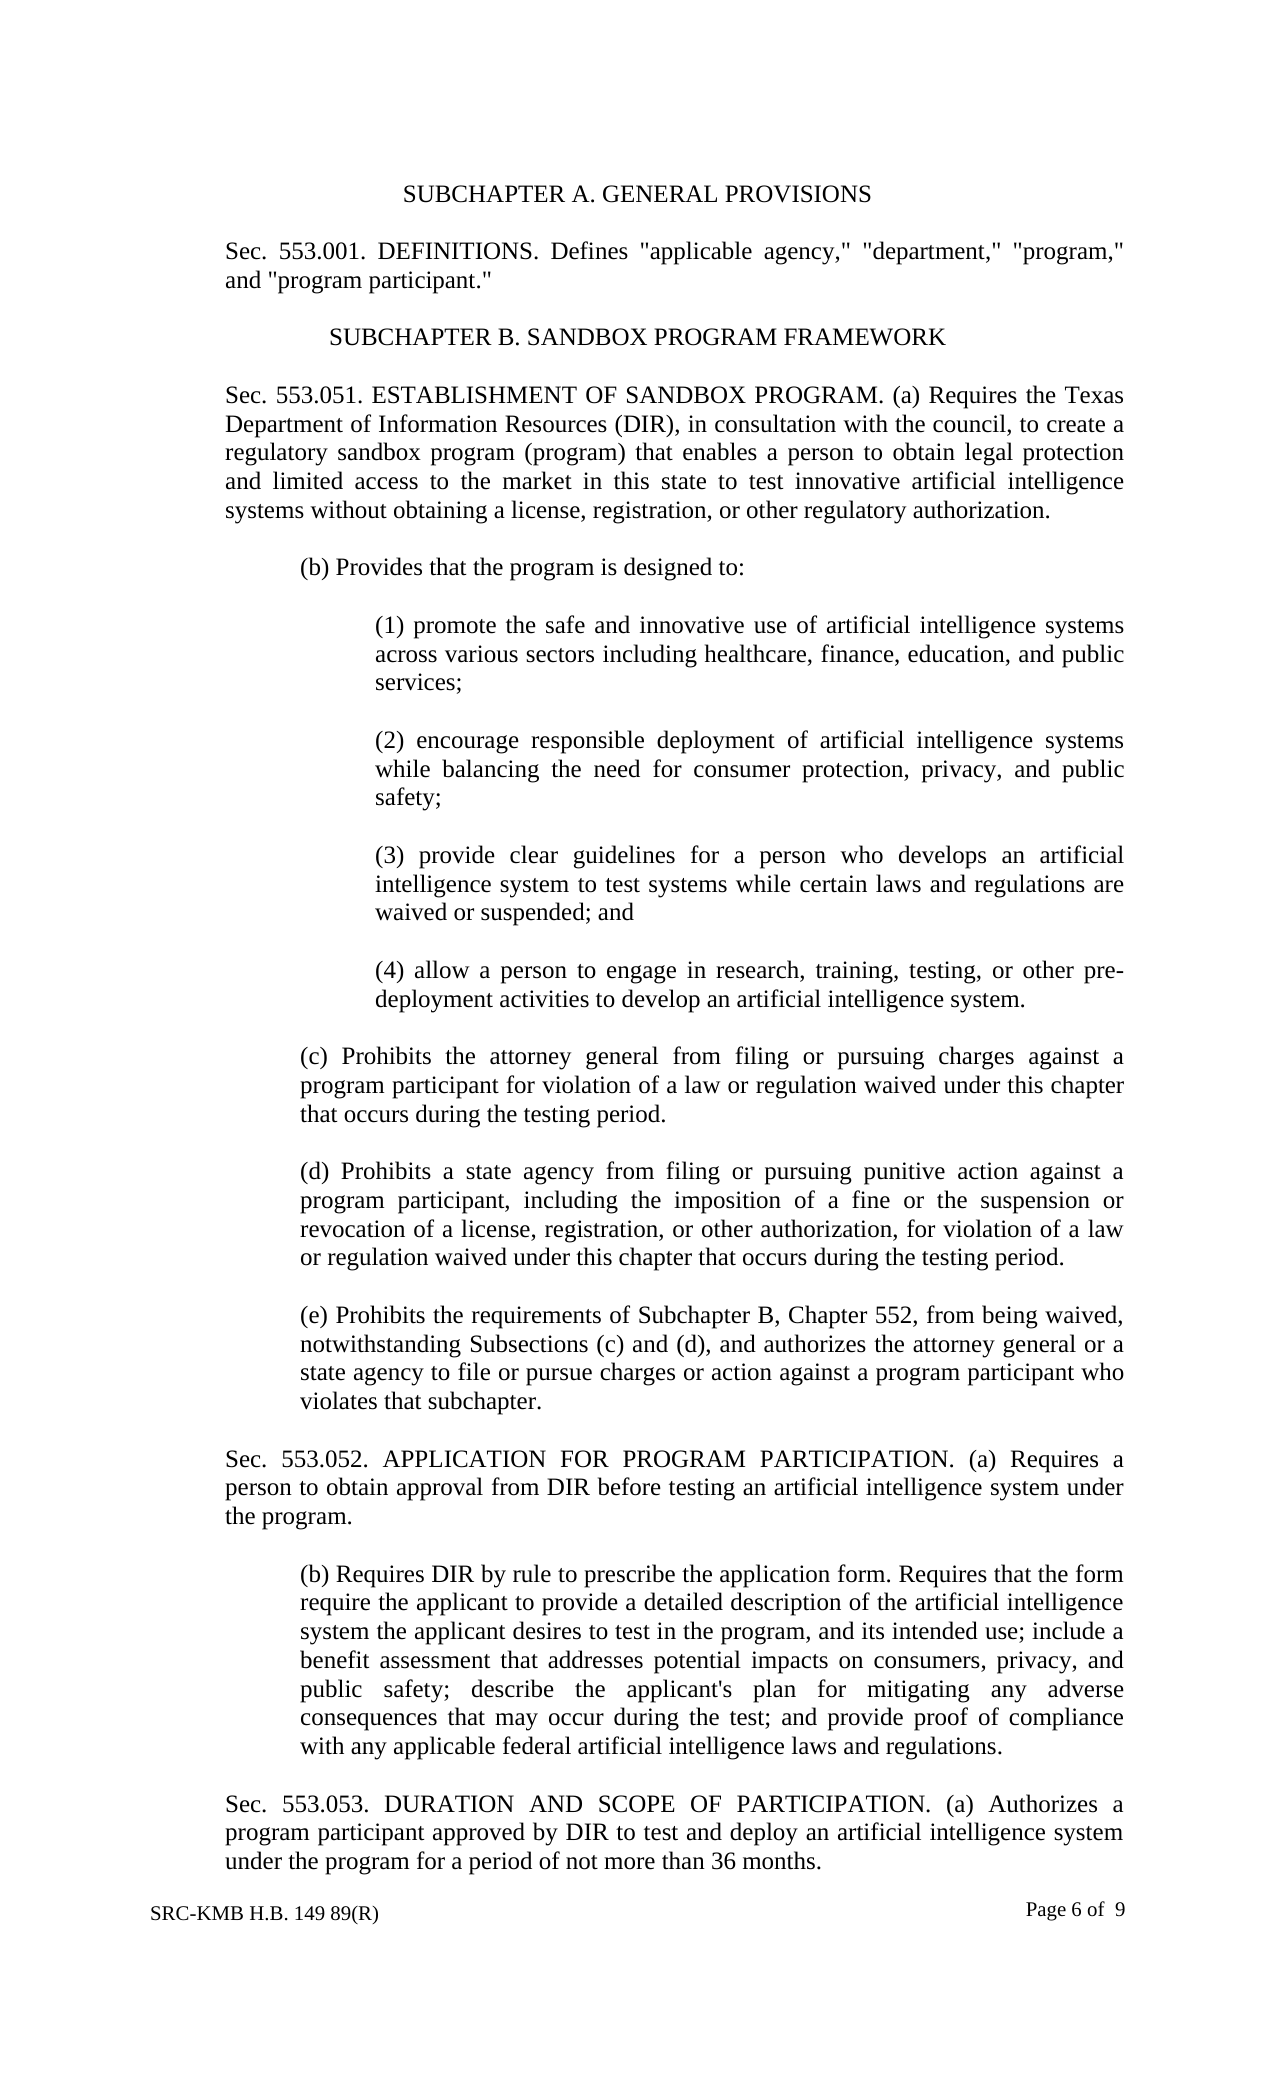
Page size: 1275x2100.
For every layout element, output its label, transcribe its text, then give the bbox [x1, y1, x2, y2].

text (d) Prohibits a state agency from filing or pursuing punitive action against a program participant, including the imposition of a fine or the suspension or revocation of a license, registration, or other authorization, for violation of a law or regulation waived under this chapter that occurs during the testing period. [300, 1156, 1125, 1271]
text SUBCHAPTER B. SANDBOX PROGRAM FRAMEWORK [150, 322, 1125, 351]
text (1) promote the safe and innovative use of artificial intelligence systems across various sectors including healthcare, finance, education, and public services; [375, 610, 1125, 696]
text (2) encourage responsible deployment of artificial intelligence systems while balancing the need for consumer protection, privacy, and public safety; [375, 725, 1125, 811]
text SUBCHAPTER A. GENERAL PROVISIONS [150, 179, 1125, 207]
text Sec. 553.052. APPLICATION FOR PROGRAM PARTICIPATION. (a) Requires a person to obtain approval from DIR before testing an artificial intelligence system under the program. [225, 1444, 1125, 1530]
text Sec. 553.051. ESTABLISHMENT OF SANDBOX PROGRAM. (a) Requires the Texas Department of Information Resources (DIR), in consultation with the council, to create a regulatory sandbox program (program) that enables a person to obtain legal protection and limited access to the market in this state to test innovative artificial intelligence systems without obtaining a license, registration, or other regulatory authorization. [225, 380, 1125, 524]
text Sec. 553.053. DURATION AND SCOPE OF PARTICIPATION. (a) Authorizes a program participant approved by DIR to test and deploy an artificial intelligence system under the program for a period of not more than 36 months. [225, 1789, 1125, 1875]
text (b) Provides that the program is designed to: [300, 552, 1125, 581]
text (b) Requires DIR by rule to prescribe the application form. Requires that the form require the applicant to provide a detailed description of the artificial intelligence system the applicant desires to test in the program, and its intended use; include a benefit assessment that addresses potential impacts on consumers, privacy, and public safety; describe the applicant's plan for mitigating any adverse consequences that may occur during the test; and provide proof of compliance with any applicable federal artificial intelligence laws and regulations. [300, 1559, 1125, 1760]
text (4) allow a person to engage in research, training, testing, or other pre-deployment activities to develop an artificial intelligence system. [375, 955, 1125, 1012]
text (c) Prohibits the attorney general from filing or pursuing charges against a program participant for violation of a law or regulation waived under this chapter that occurs during the testing period. [300, 1041, 1125, 1127]
text (e) Prohibits the requirements of Subchapter B, Chapter 552, from being waived, notwithstanding Subsections (c) and (d), and authorizes the attorney general or a state agency to file or pursue charges or action against a program participant who violates that subchapter. [300, 1300, 1125, 1415]
text Sec. 553.001. DEFINITIONS. Defines "applicable agency," "department," "program," and "program participant." [225, 236, 1125, 294]
text (3) provide clear guidelines for a person who develops an artificial intelligence system to test systems while certain laws and regulations are waived or suspended; and [375, 840, 1125, 926]
